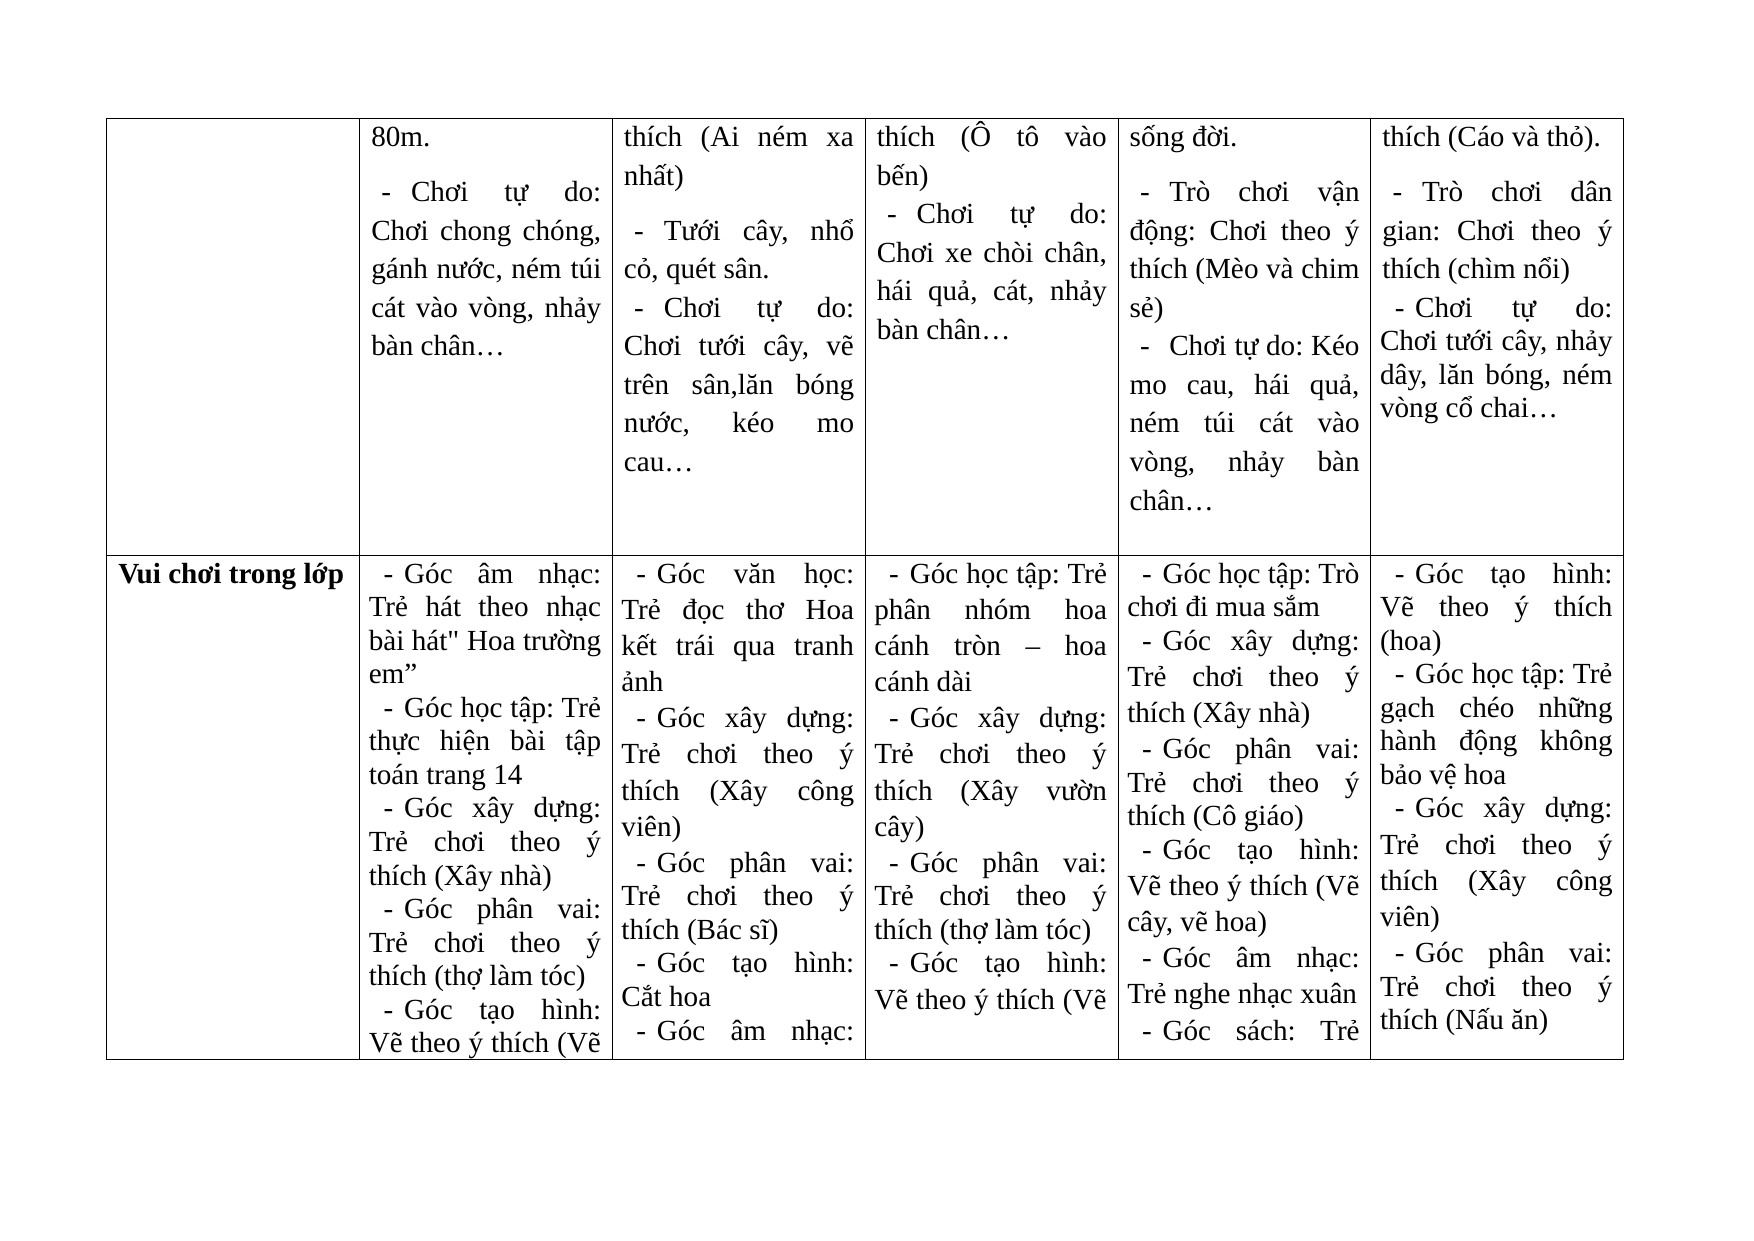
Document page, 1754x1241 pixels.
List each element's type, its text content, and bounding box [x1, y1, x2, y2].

table_cell Vui chơi trong lớp [107, 556, 359, 1059]
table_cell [866, 119, 1118, 555]
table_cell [1371, 556, 1623, 1059]
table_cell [1119, 119, 1370, 555]
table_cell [866, 556, 1118, 1059]
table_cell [613, 556, 865, 1059]
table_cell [1119, 556, 1370, 1059]
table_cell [107, 119, 359, 555]
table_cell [1371, 119, 1623, 555]
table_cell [360, 556, 612, 1059]
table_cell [360, 119, 612, 555]
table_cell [613, 119, 865, 555]
